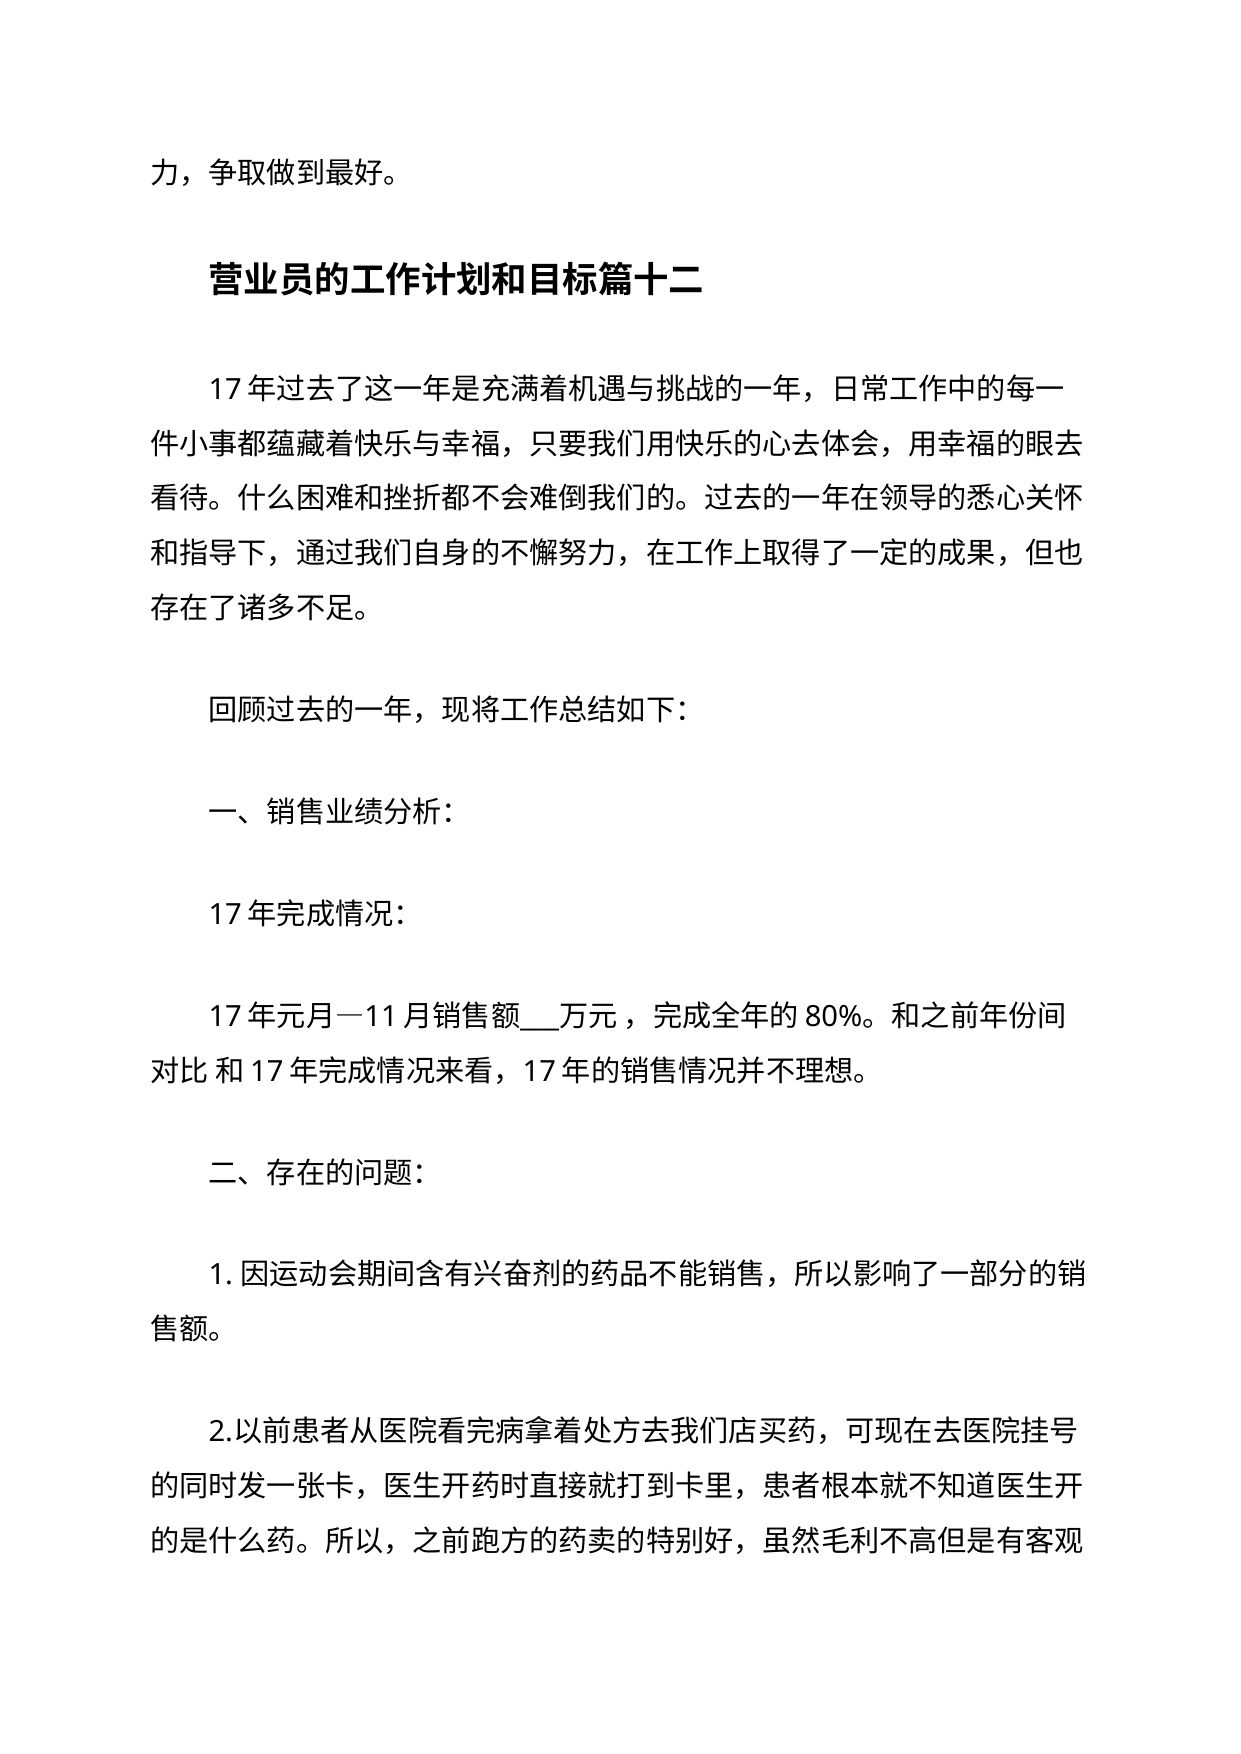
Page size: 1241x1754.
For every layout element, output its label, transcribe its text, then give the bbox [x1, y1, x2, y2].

text 17年元月—11月销售额___万元 ，完成全年的80%。和之前年份间对比 和17年完成情况来看，17年的销售情况并不理想。 [150, 992, 1090, 1089]
text 17年过去了这一年是充满着机遇与挑战的一年，日常工作中的每一件小事都蕴藏着快乐与幸福，只要我们用快乐的心去体会，用幸福的眼去看待。什么困难和挫折都不会难倒我们的。过去的一年在领导的悉心关怀和指导下，通过我们自身的不懈努力，在工作上取得了一定的成果，但也存在了诸多不足。 [150, 365, 1090, 627]
text 营业员的工作计划和目标篇十二 [150, 252, 1090, 303]
text 1. 因运动会期间含有兴奋剂的药品不能销售，所以影响了一部分的销售额。 [150, 1251, 1090, 1348]
text 回顾过去的一年，现将工作总结如下： [150, 687, 1090, 729]
text 一、销售业绩分析： [150, 788, 1090, 831]
text 二、存在的问题： [150, 1149, 1090, 1191]
text 17年完成情况： [150, 890, 1090, 933]
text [150, 1408, 1090, 1560]
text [150, 150, 1090, 192]
